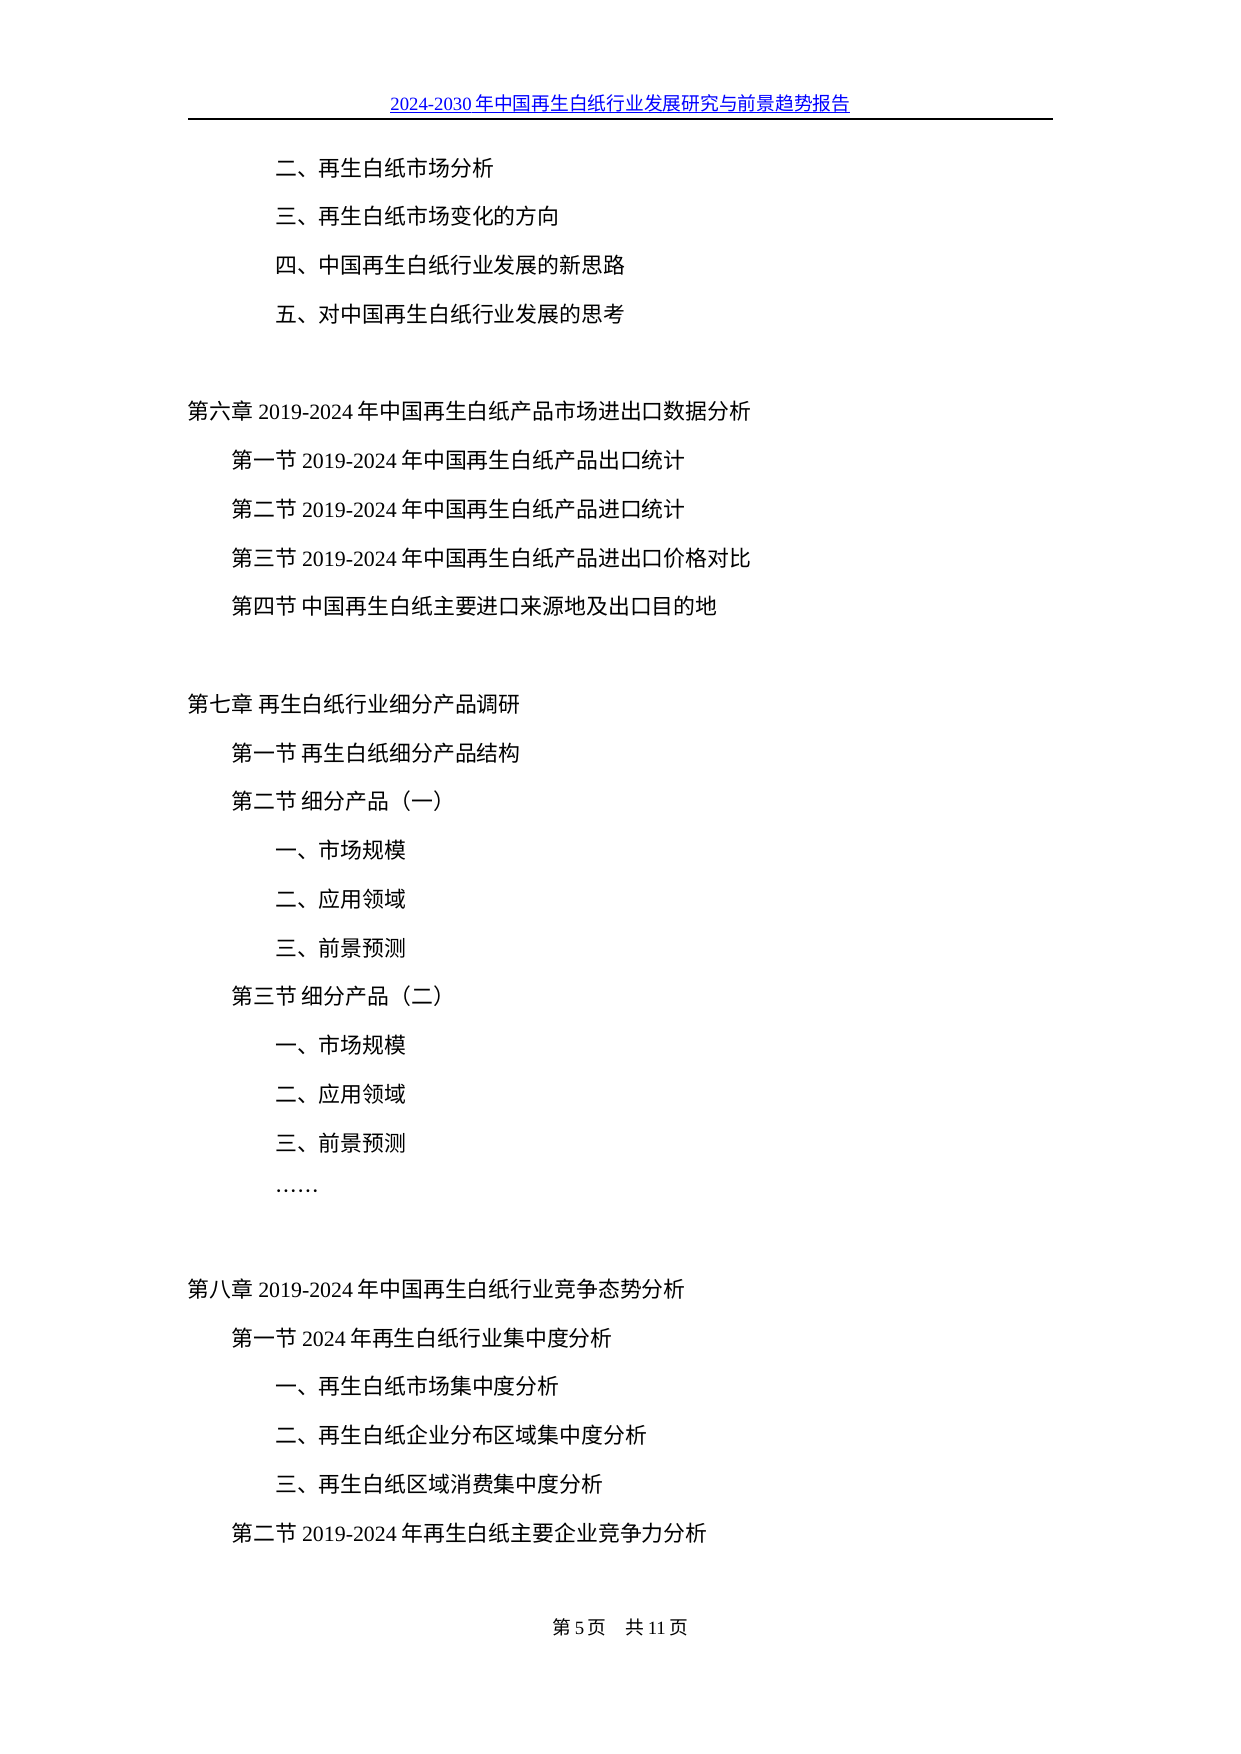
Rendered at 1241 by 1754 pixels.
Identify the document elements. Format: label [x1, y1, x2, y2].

text [187, 150, 1053, 1548]
